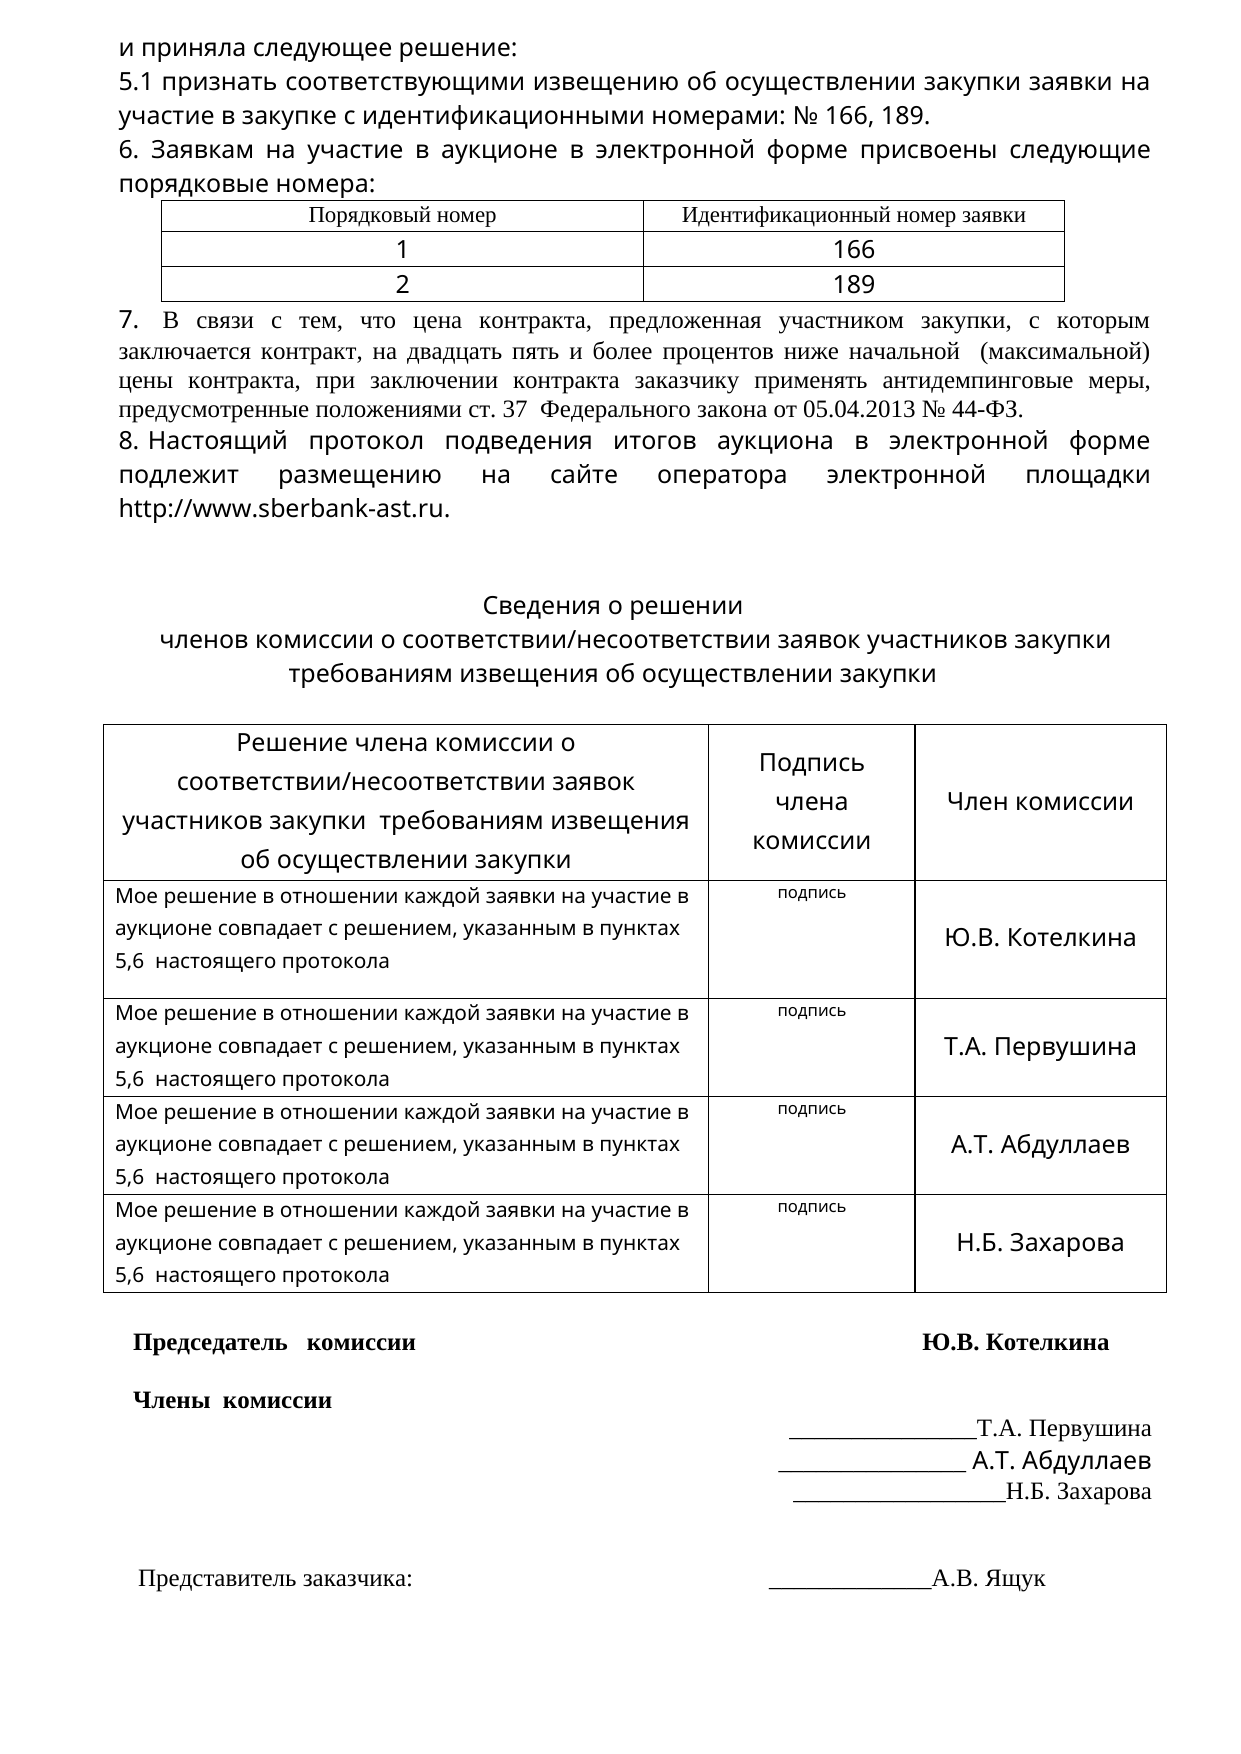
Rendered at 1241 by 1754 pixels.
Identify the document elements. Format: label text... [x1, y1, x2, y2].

text Сведения о решении [74, 587, 1152, 621]
list Настоящий протокол подведения итогов аукциона в электронной форме подлежит размещению на сайте оператора электронной площадки http://www.sberbank-ast.ru. [118, 422, 1152, 524]
text 5.1 признать соответствующими извещению об осуществлении закупки заявки на участие в закупке с идентификационными номерами: № 166, 189. [118, 64, 1152, 132]
text _______________Т.А. Первушина [74, 1413, 1152, 1442]
text _______________ А.Т. Абдуллаев [74, 1442, 1152, 1476]
table_cell Мое решение в отношении каждой заявки на участие в аукционе совпадает с решением, указанным в пунктах 5,6 настоящего протокола [104, 1195, 708, 1292]
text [118, 29, 1152, 64]
table_cell Мое решение в отношении каждой заявки на участие в аукционе совпадает с решением, указанным в пунктах 5,6 настоящего протокола [104, 1097, 708, 1194]
table_cell Мое решение в отношении каждой заявки на участие в аукционе совпадает с решением, указанным в пунктах 5,6 настоящего протокола [104, 881, 708, 997]
list 6. Заявкам на участие в аукционе в электронной форме присвоены следующие порядковые номера: [118, 132, 1152, 200]
table_cell А.Т. Абдуллаев [916, 1097, 1166, 1194]
table_cell 1 [162, 232, 643, 266]
table_cell подпись [709, 881, 914, 997]
table_header Решение члена комиссии о соответствии/несоответствии заявок участников закупки требованиям извещения об осуществлении закупки [104, 725, 708, 880]
table_cell подпись [709, 1195, 914, 1292]
table_cell Н.Б. Захарова [916, 1195, 1166, 1292]
text членов комиссии о соответствии/несоответствии заявок участников закупки требованиям извещения об осуществлении закупки [74, 621, 1152, 689]
table_header Подпись члена комиссии [709, 725, 914, 880]
text Члены комиссии [133, 1385, 1152, 1413]
table_header Порядковый номер [162, 201, 643, 231]
table_cell подпись [709, 999, 914, 1096]
table_header Член комиссии [916, 725, 1166, 880]
text _________________Н.Б. Захарова [74, 1476, 1152, 1505]
list В связи с тем, что цена контракта, предложенная участником закупки, с которым заключается контракт, на двадцать пять и более процентов ниже начальной (максимальной) цены контракта, при заключении контракта заказчику применять антидемпинговые меры, предусмотренные положениями ст. 37 Федерального закона от 05.04.2013 № 44-ФЗ. [118, 302, 1152, 422]
table_cell Ю.В. Котелкина [916, 881, 1166, 997]
table_cell 2 [162, 267, 643, 301]
text Представитель заказчика: _____________А.В. Ящук [74, 1563, 1152, 1592]
table_cell 189 [644, 267, 1064, 301]
table_cell Т.А. Первушина [916, 999, 1166, 1096]
table_cell Мое решение в отношении каждой заявки на участие в аукционе совпадает с решением, указанным в пунктах 5,6 настоящего протокола [104, 999, 708, 1096]
table_cell 166 [644, 232, 1064, 266]
table_cell подпись [709, 1097, 914, 1194]
text Председатель комиссии Ю.В. Котелкина [133, 1327, 1152, 1356]
table_header Идентификационный номер заявки [644, 201, 1064, 231]
